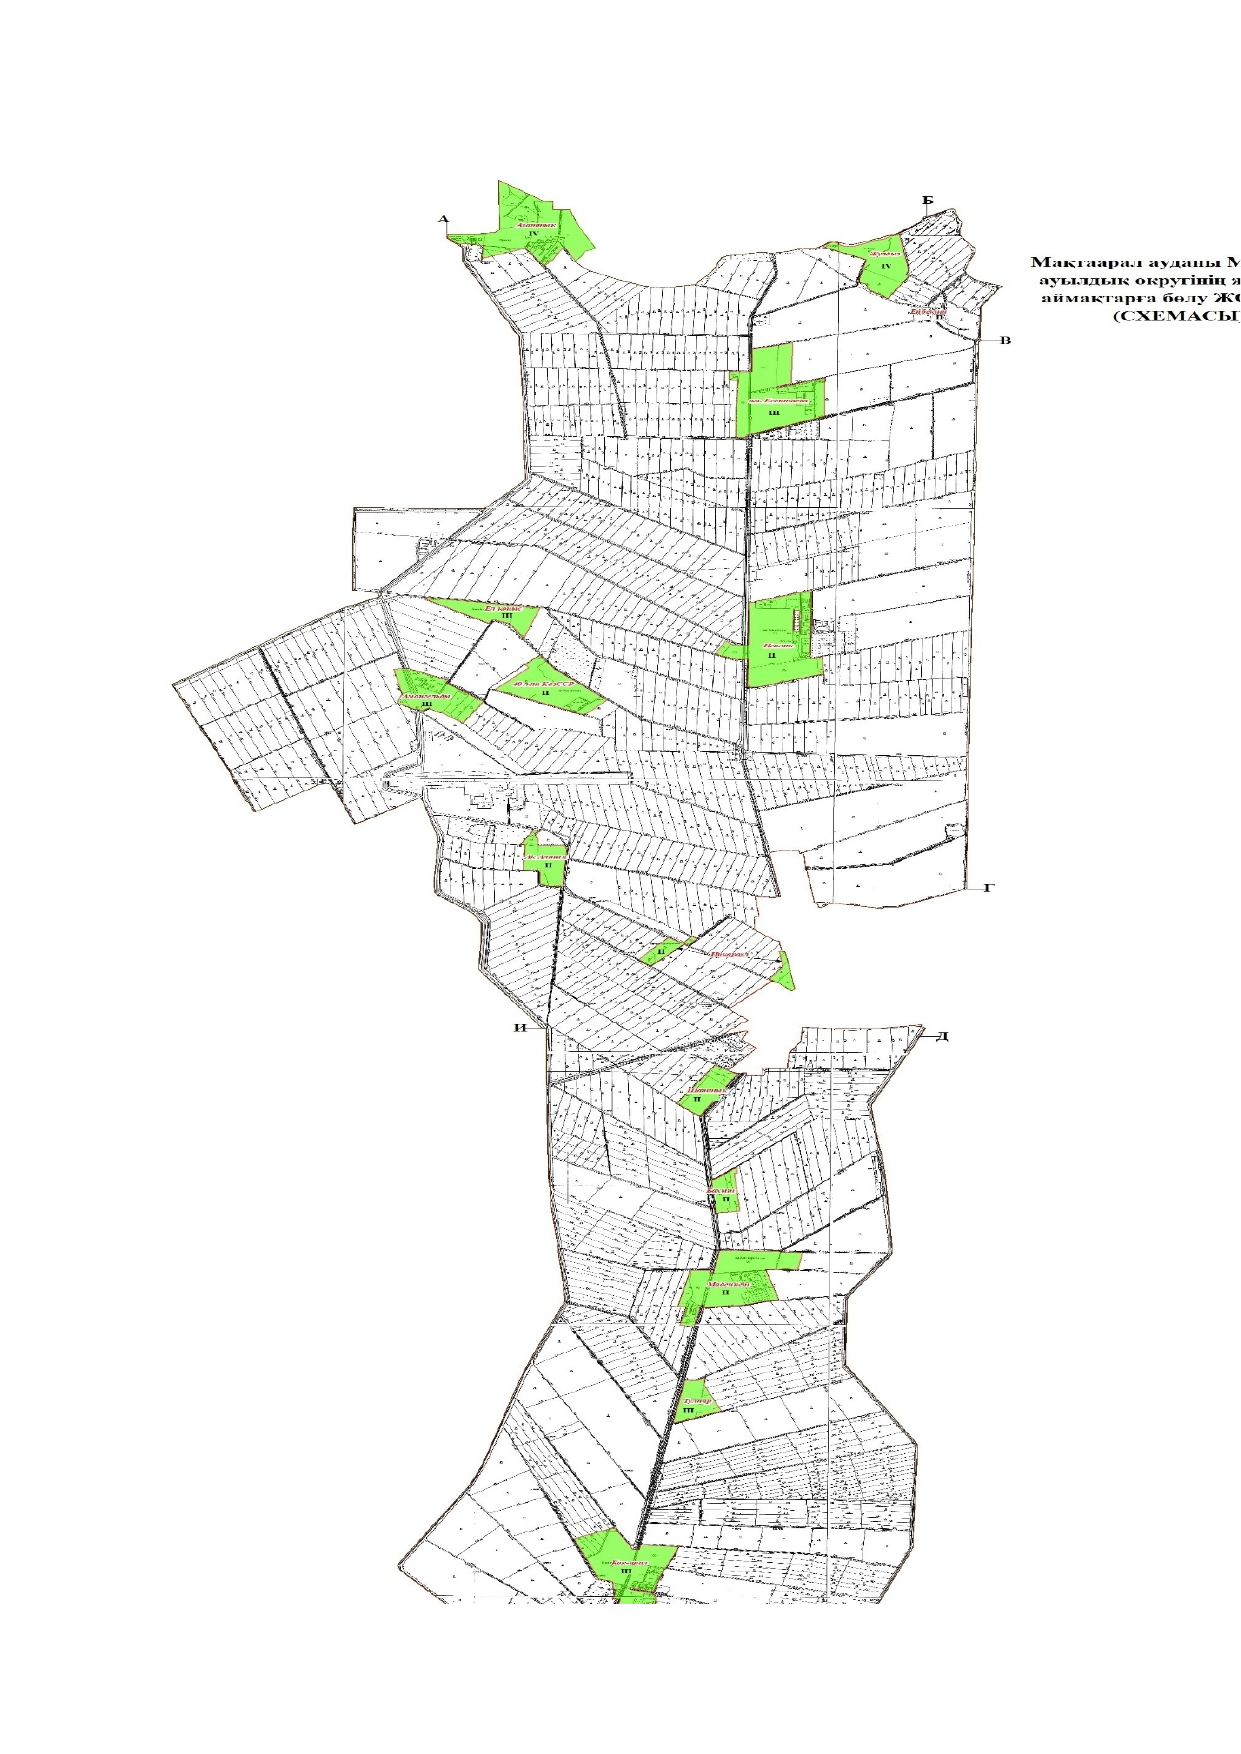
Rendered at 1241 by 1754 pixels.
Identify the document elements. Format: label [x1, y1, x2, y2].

picture [112, 150, 1241, 1604]
